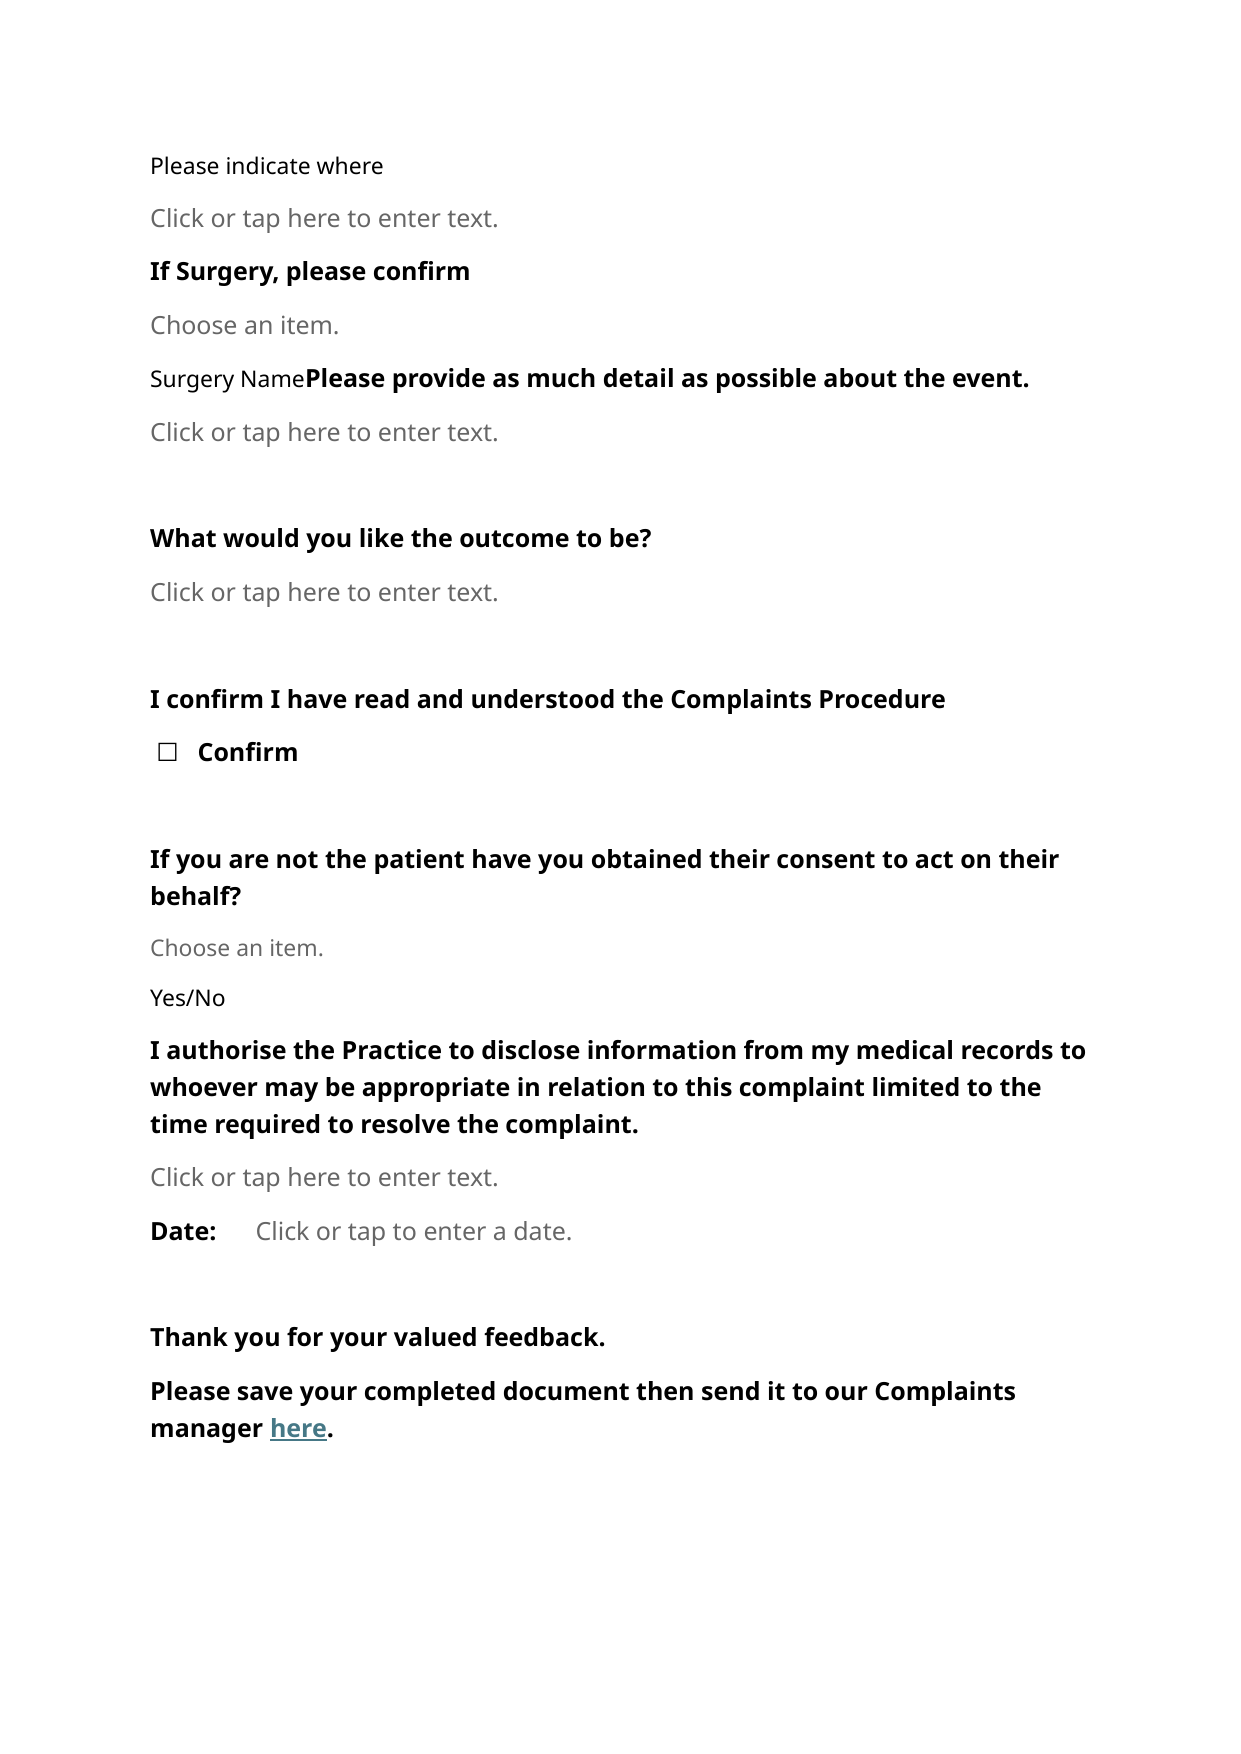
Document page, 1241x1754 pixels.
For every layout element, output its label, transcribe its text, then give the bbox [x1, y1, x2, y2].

text Please save your completed document then send it to our Complaints manager here. [150, 1373, 1090, 1444]
text Please provide as much detail as possible about the event. [150, 361, 1090, 395]
text What would you like the outcome to be? [150, 521, 1090, 555]
text If Surgery, please confirm [150, 254, 1090, 288]
text Thank you for your valued feedback. [150, 1320, 1090, 1354]
text Date: [150, 1213, 1090, 1247]
text I confirm I have read and understood the Complaints Procedure [150, 681, 1090, 715]
text I authorise the Practice to disclose information from my medical records to whoever may be appropriate in relation to this complaint limited to the time required to resolve the complaint. [150, 1033, 1090, 1140]
text If you are not the patient have you obtained their consent to act on their behalf? [150, 842, 1090, 912]
text Confirm [150, 735, 1090, 769]
